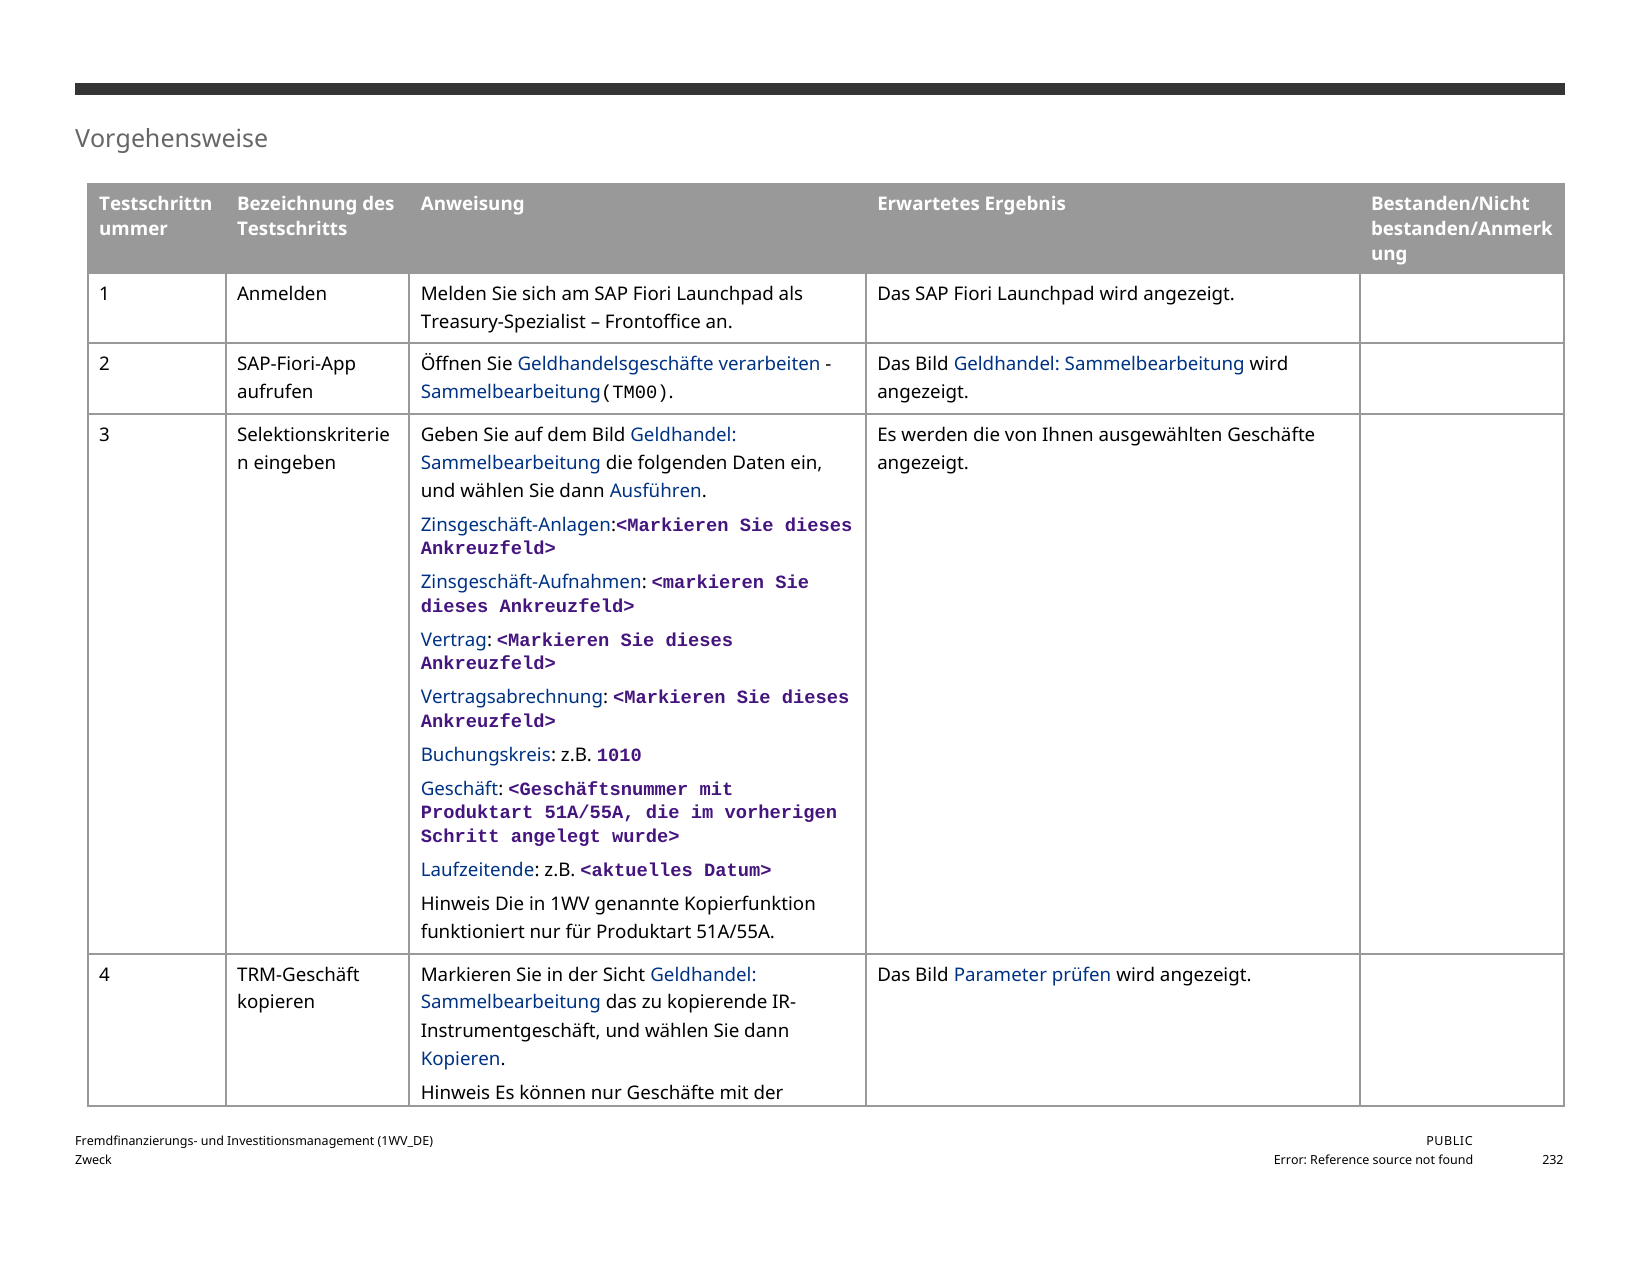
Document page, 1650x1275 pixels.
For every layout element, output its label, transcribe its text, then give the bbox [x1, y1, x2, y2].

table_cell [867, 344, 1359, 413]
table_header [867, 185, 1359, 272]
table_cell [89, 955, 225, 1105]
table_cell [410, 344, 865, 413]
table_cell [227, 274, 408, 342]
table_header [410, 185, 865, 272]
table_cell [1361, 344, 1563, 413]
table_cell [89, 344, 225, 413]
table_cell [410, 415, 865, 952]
title Vorgehensweise [75, 124, 1565, 153]
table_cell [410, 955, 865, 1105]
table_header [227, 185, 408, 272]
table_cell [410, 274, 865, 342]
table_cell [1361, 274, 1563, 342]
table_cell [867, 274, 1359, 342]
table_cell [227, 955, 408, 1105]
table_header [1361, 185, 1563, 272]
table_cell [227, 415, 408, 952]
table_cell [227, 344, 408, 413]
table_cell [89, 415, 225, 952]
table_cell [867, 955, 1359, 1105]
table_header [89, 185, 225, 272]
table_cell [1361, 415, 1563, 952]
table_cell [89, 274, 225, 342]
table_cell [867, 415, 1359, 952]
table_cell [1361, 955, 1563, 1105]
